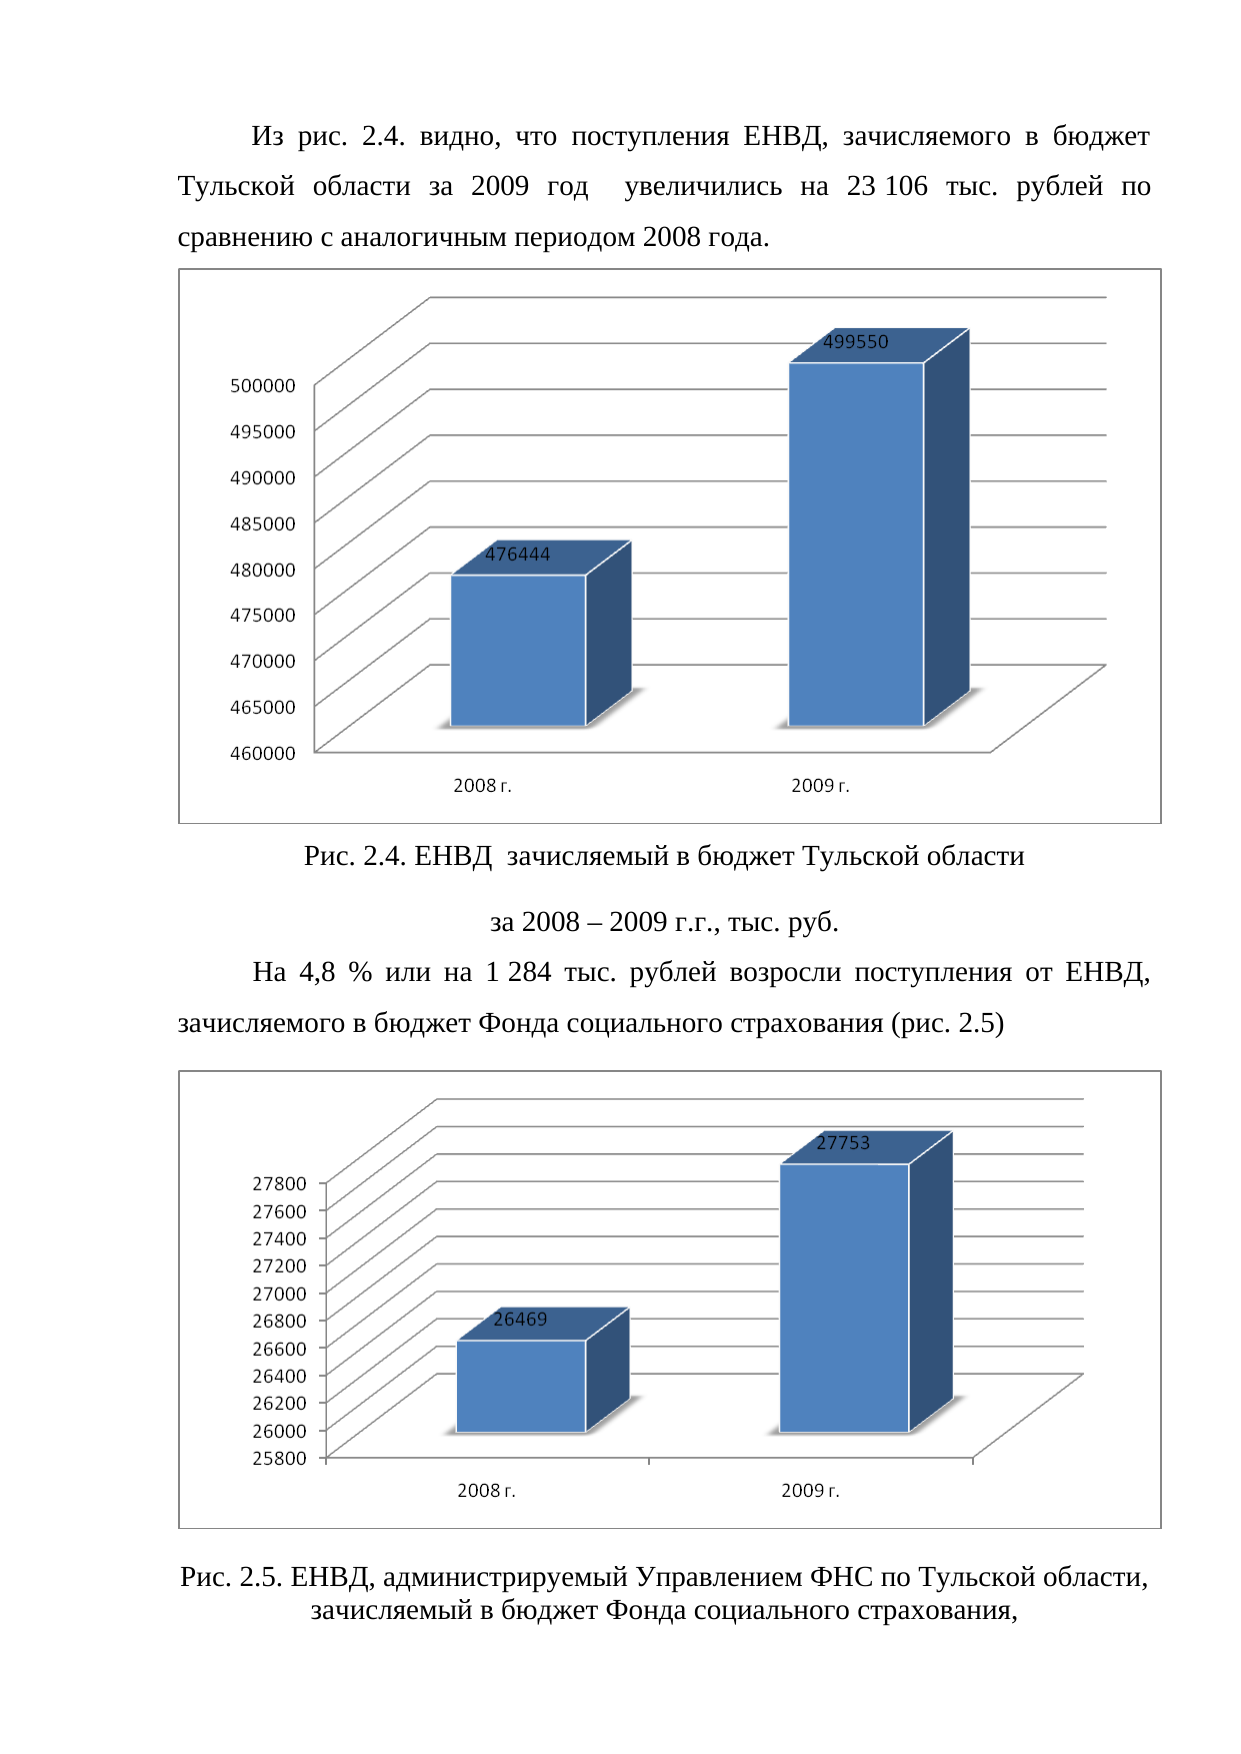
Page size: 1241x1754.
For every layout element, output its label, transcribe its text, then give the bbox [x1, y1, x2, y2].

text за 2008 – .г., тыс. руб. [177, 904, 1152, 938]
text На 4,8 % или на 1 284 тыс. рублей возросли поступления от ЕНВД, зачисляемого в бюджет Фонда социального страхования (рис. 2.5) [177, 954, 1152, 1038]
picture [177, 268, 1162, 824]
text Из рис. 2.4. видно, что поступления ЕНВД, зачисляемого в бюджет Тульской области за 2009 год увеличились на 23 106 тыс. рублей по сравнению с аналогичным периодом 2008 года. [177, 118, 1152, 252]
picture [177, 1070, 1162, 1529]
text Рис. 2.5. ЕНВД, администрируемый Управлением ФНС по Тульской области, зачисляемый в бюджет Фонда социального страхования, [177, 1559, 1152, 1626]
text Рис. 2.4. ЕНВД зачисляемый в бюджет Тульской области [177, 838, 1152, 872]
